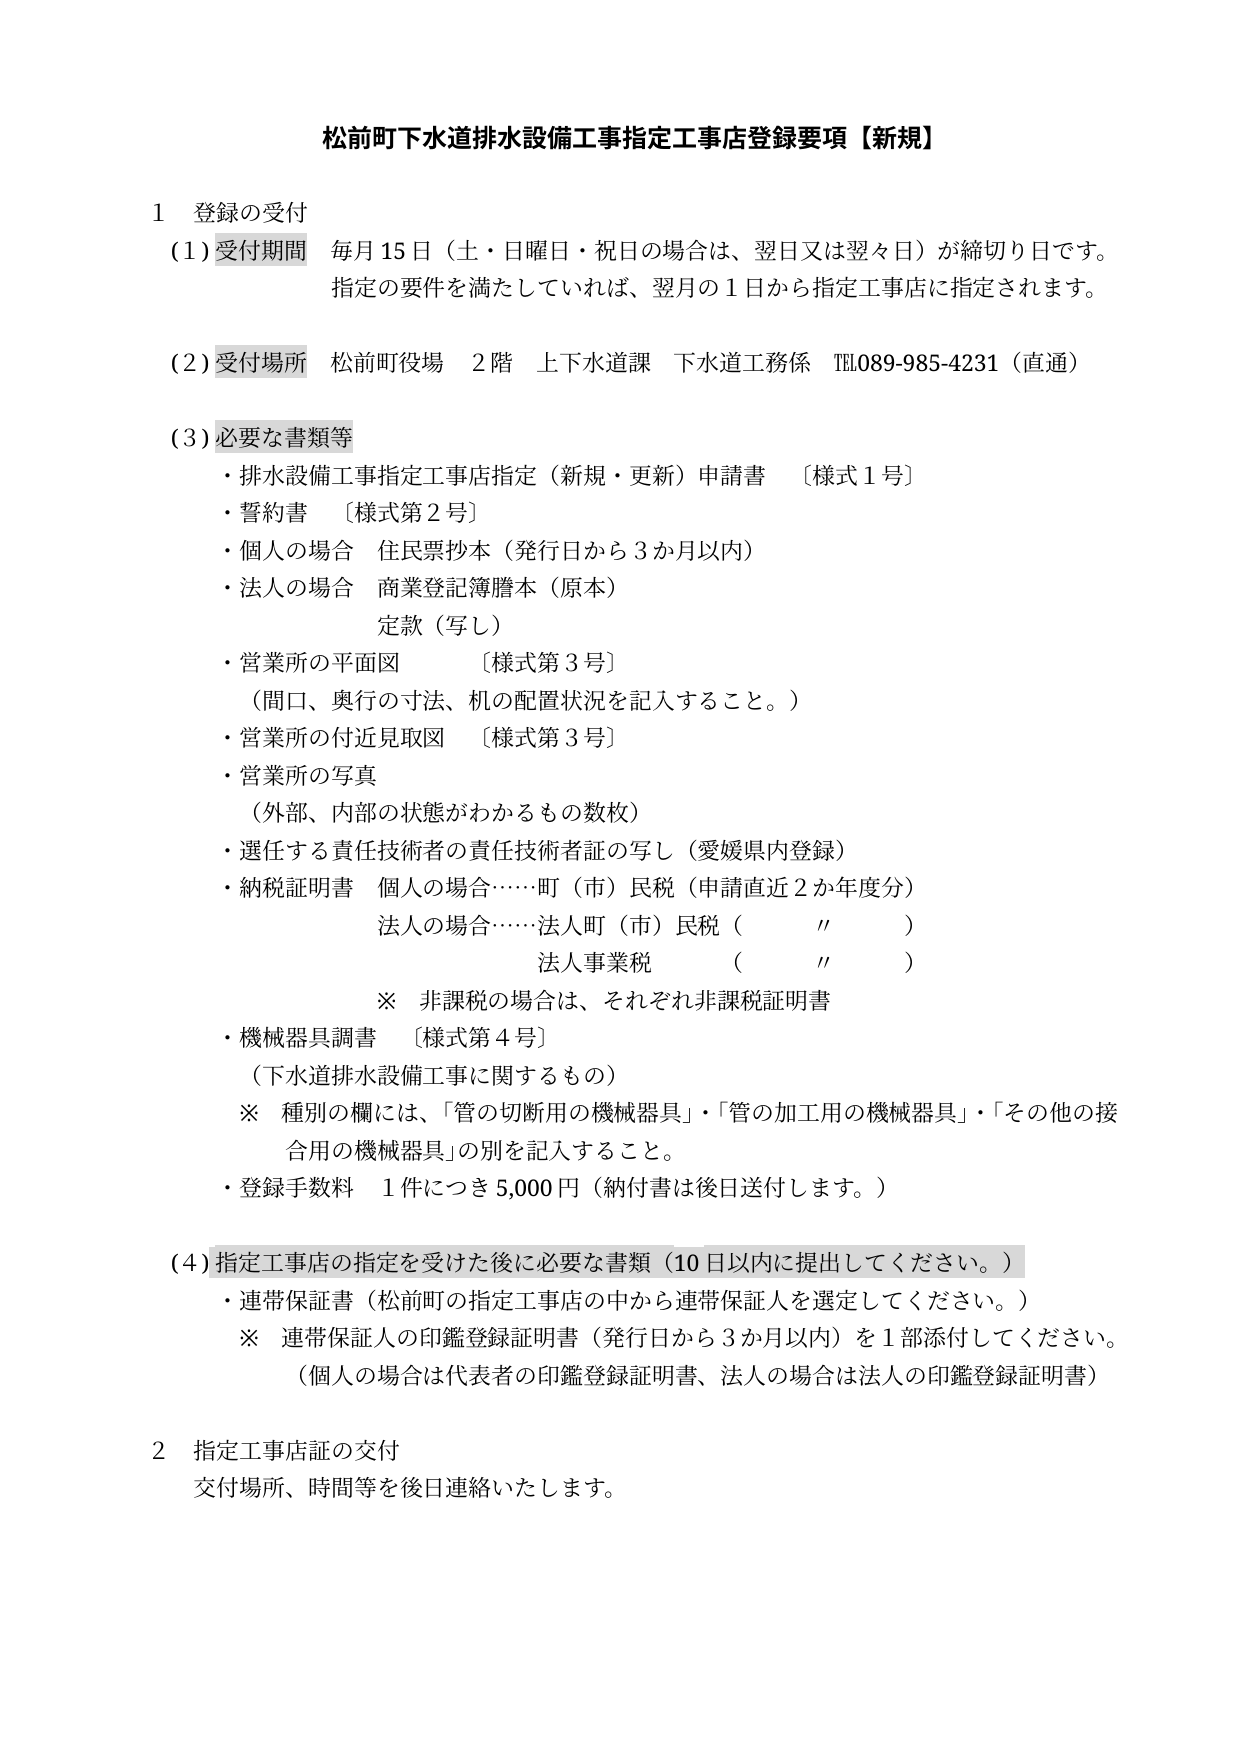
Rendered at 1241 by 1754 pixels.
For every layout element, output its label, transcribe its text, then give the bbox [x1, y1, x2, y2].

text 合用の機械器具｣の別を記入すること。 [148, 1131, 1122, 1168]
text （外部、内部の状態がわかるもの数枚） [148, 793, 1122, 831]
text (２) 受付場所 松前町役場 ２階 上下水道課 下水道工務係 ℡089-985-4231（直通） [148, 343, 1122, 381]
text 交付場所、時間等を後日連絡いたします。 [148, 1468, 1122, 1506]
text 松前町下水道排水設備工事指定工事店登録要項【新規】 [148, 118, 1122, 156]
text （個人の場合は代表者の印鑑登録証明書、法人の場合は法人の印鑑登録証明書） [148, 1356, 1122, 1393]
text （下水道排水設備工事に関するもの） [148, 1056, 1122, 1093]
text ・営業所の平面図 〔様式第３号〕 [148, 643, 1122, 681]
text ・法人の場合 商業登記簿謄本（原本） [148, 568, 1122, 606]
text ・営業所の写真 [148, 756, 1122, 793]
text （間口、奥行の寸法、机の配置状況を記入すること。） [148, 681, 1122, 718]
text (４) 指定工事店の指定を受けた後に必要な書類（10日以内に提出してください。） [148, 1243, 1122, 1281]
text (３) 必要な書類等 [148, 418, 1122, 456]
text (１) 受付期間 毎月15日（土・日曜日・祝日の場合は、翌日又は翌々日）が締切り日です。 [148, 231, 1122, 268]
text ・選任する責任技術者の責任技術者証の写し（愛媛県内登録） [148, 831, 1122, 868]
text ※ 非課税の場合は、それぞれ非課税証明書 [148, 981, 1122, 1018]
text ・納税証明書 個人の場合……町（市）民税（申請直近２か年度分） [148, 868, 1122, 906]
text ※ 連帯保証人の印鑑登録証明書（発行日から３か月以内）を１部添付してください。 [148, 1318, 1122, 1356]
text ・機械器具調書 〔様式第４号〕 [148, 1018, 1122, 1056]
text １ 登録の受付 [148, 193, 1122, 231]
text ・連帯保証書（松前町の指定工事店の中から連帯保証人を選定してください。） [148, 1281, 1122, 1318]
text ・個人の場合 住民票抄本（発行日から３か月以内） [148, 531, 1122, 568]
text ・登録手数料 １件につき5,000円（納付書は後日送付します。） [148, 1168, 1122, 1206]
text ※ 種別の欄には、｢管の切断用の機械器具｣・｢管の加工用の機械器具｣・｢その他の接 [148, 1093, 1122, 1131]
text ・排水設備工事指定工事店指定（新規・更新）申請書 〔様式１号〕 [148, 456, 1122, 493]
text ２ 指定工事店証の交付 [148, 1431, 1122, 1468]
text 法人事業税 （ 〃 ） [148, 943, 1122, 981]
text ・誓約書 〔様式第２号〕 [148, 493, 1122, 531]
text 定款（写し） [148, 606, 1122, 643]
text ・営業所の付近見取図 〔様式第３号〕 [148, 718, 1122, 756]
text 法人の場合……法人町（市）民税（ 〃 ） [148, 906, 1122, 943]
text 指定の要件を満たしていれば、翌月の１日から指定工事店に指定されます。 [148, 268, 1122, 306]
